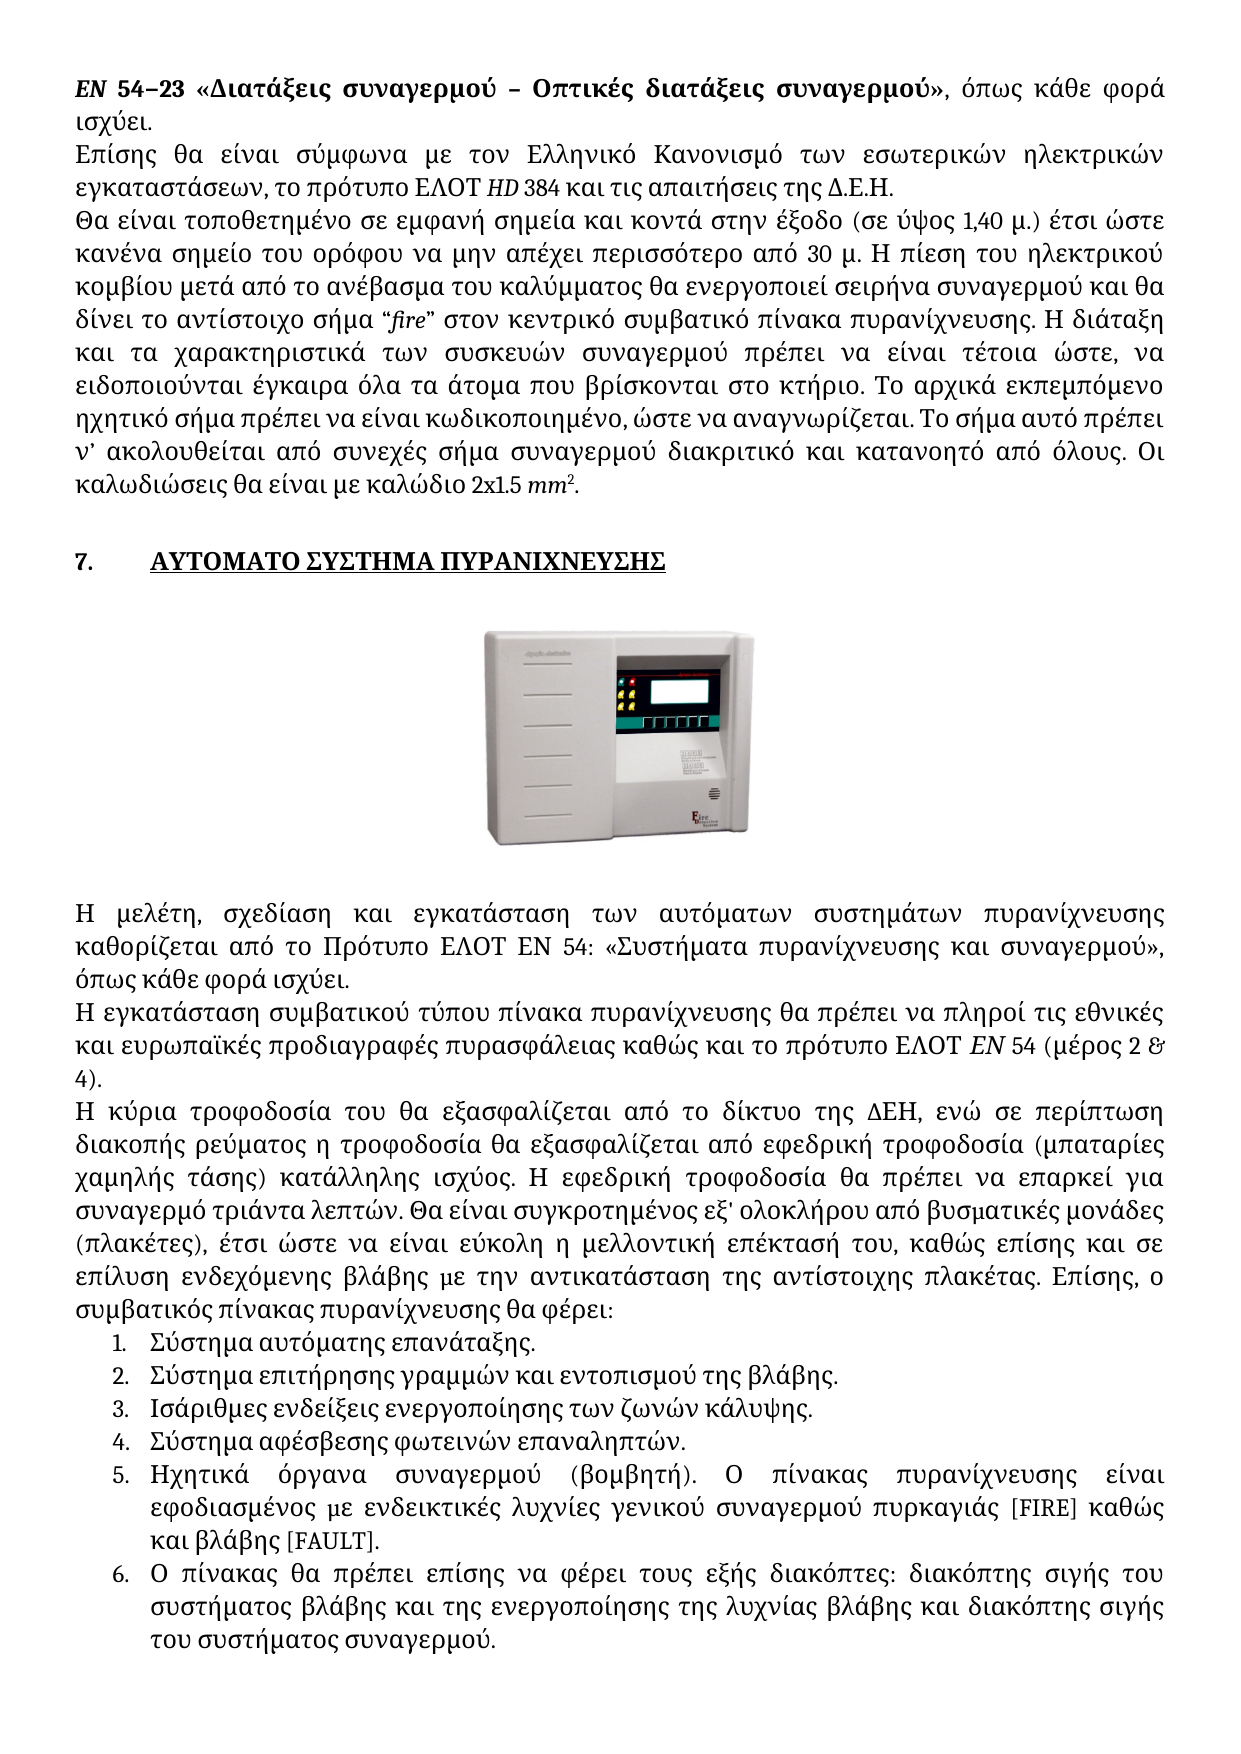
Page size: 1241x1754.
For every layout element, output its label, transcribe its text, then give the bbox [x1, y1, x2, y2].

list Σύστημα αυτόματης επανάταξης. [112, 1329, 1165, 1358]
list Σύστημα αφέσβεσης φωτεινών επαναληπτών. [112, 1428, 1165, 1457]
list Ηχητικά όργανα συναγερμού (βομβητή). Ο πίνακας πυρανίχνευσης είναι εφοδιασμένος µε ενδεικτικές λυχνίες γενικού συναγερμού πυρκαγιάς [FIRE] καθώς και βλάβης [FAULT]. [112, 1461, 1165, 1556]
list Ισάριθμες ενδείξεις ενεργοποίησης των ζωνών κάλυψης. [112, 1395, 1165, 1424]
text Η εγκατάσταση συμβατικού τύπου πίνακα πυρανίχνευσης θα πρέπει να πληροί τις εθνικές και ευρωπαϊκές προδιαγραφές πυρασφάλειας καθώς και το πρότυπο ΕΛΟΤ ΕΝ 54 (μέρος 2 & 4). [75, 999, 1165, 1094]
list Ο πίνακας θα πρέπει επίσης να φέρει τους εξής διακόπτες: διακόπτης σιγής του συστήματος βλάβης και της ενεργοποίησης της λυχνίας βλάβης και διακόπτης σιγής του συστήματος συναγερμού. [112, 1560, 1165, 1655]
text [75, 75, 1165, 137]
list Σύστημα επιτήρησης γραμμών και εντοπισμού της βλάβης. [112, 1362, 1165, 1391]
text Η μελέτη, σχεδίαση και εγκατάσταση των αυτόματων συστημάτων πυρανίχνευσης καθορίζεται από το Πρότυπο ΕΛΟΤ ΕΝ 54: «Συστήματα πυρανίχνευσης και συναγερμού», όπως κάθε φορά ισχύει. [75, 900, 1165, 994]
list Θα είναι τοποθετημένο σε εμφανή σημεία και κοντά στην έξοδο (σε ύψος 1,40 μ.) έτσι ώστε κανένα σημείο του ορόφου να μην απέχει περισσότερο από 30 μ. Η πίεση του ηλεκτρικού κομβίου μετά από το ανέβασμα του καλύμματος θα ενεργοποιεί σειρήνα συναγερμού και θα δίνει το αντίστοιχο σήμα “fire” στον κεντρικό συμβατικό πίνακα πυρανίχνευσης. Η διάταξη και τα χαρακτηριστικά των συσκευών συναγερμού πρέπει να είναι τέτοια ώστε, να ειδοποιούνται έγκαιρα όλα τα άτομα που βρίσκονται στο κτήριο. Το αρχικά εκπεμπόμενο ηχητικό σήμα πρέπει να είναι κωδικοποιημένο, ώστε να αναγνωρίζεται. Το σήμα αυτό πρέπει ν’ ακολουθείται από συνεχές σήμα συναγερμού διακριτικό και κατανοητό από όλους. Οι καλωδιώσεις θα είναι με καλώδιο 2x1.5 mm2. [75, 207, 1165, 500]
text Η κύρια τροφοδοσία του θα εξασφαλίζεται από το δίκτυο της ∆ΕΗ, ενώ σε περίπτωση διακοπής ρεύματος η τροφοδοσία θα εξασφαλίζεται από εφεδρική τροφοδοσία (μπαταρίες χαμηλής τάσης) κατάλληλης ισχύος. Η εφεδρική τροφοδοσία θα πρέπει να επαρκεί για συναγερμό τριάντα λεπτών. Θα είναι συγκροτημένος εξ' ολοκλήρου από βυσµατικές μονάδες (πλακέτες), έτσι ώστε να είναι εύκολη η μελλοντική επέκτασή του, καθώς επίσης και σε επίλυση ενδεχόμενης βλάβης µε την αντικατάσταση της αντίστοιχης πλακέτας. Επίσης, ο συμβατικός πίνακας πυρανίχνευσης θα φέρει: [75, 1098, 1165, 1325]
text Επίσης θα είναι σύμφωνα με τον Ελληνικό Κανονισμό των εσωτερικών ηλεκτρικών εγκαταστάσεων, το πρότυπο ΕΛΟΤ HD 384 και τις απαιτήσεις της Δ.Ε.Η. [75, 141, 1165, 203]
list ΑΥΤΟΜΑΤΟ ΣΥΣΤΗΜΑ ΠΥΡΑΝΙΧΝΕΥΣΗΣ [75, 547, 1165, 576]
picture [472, 590, 768, 886]
